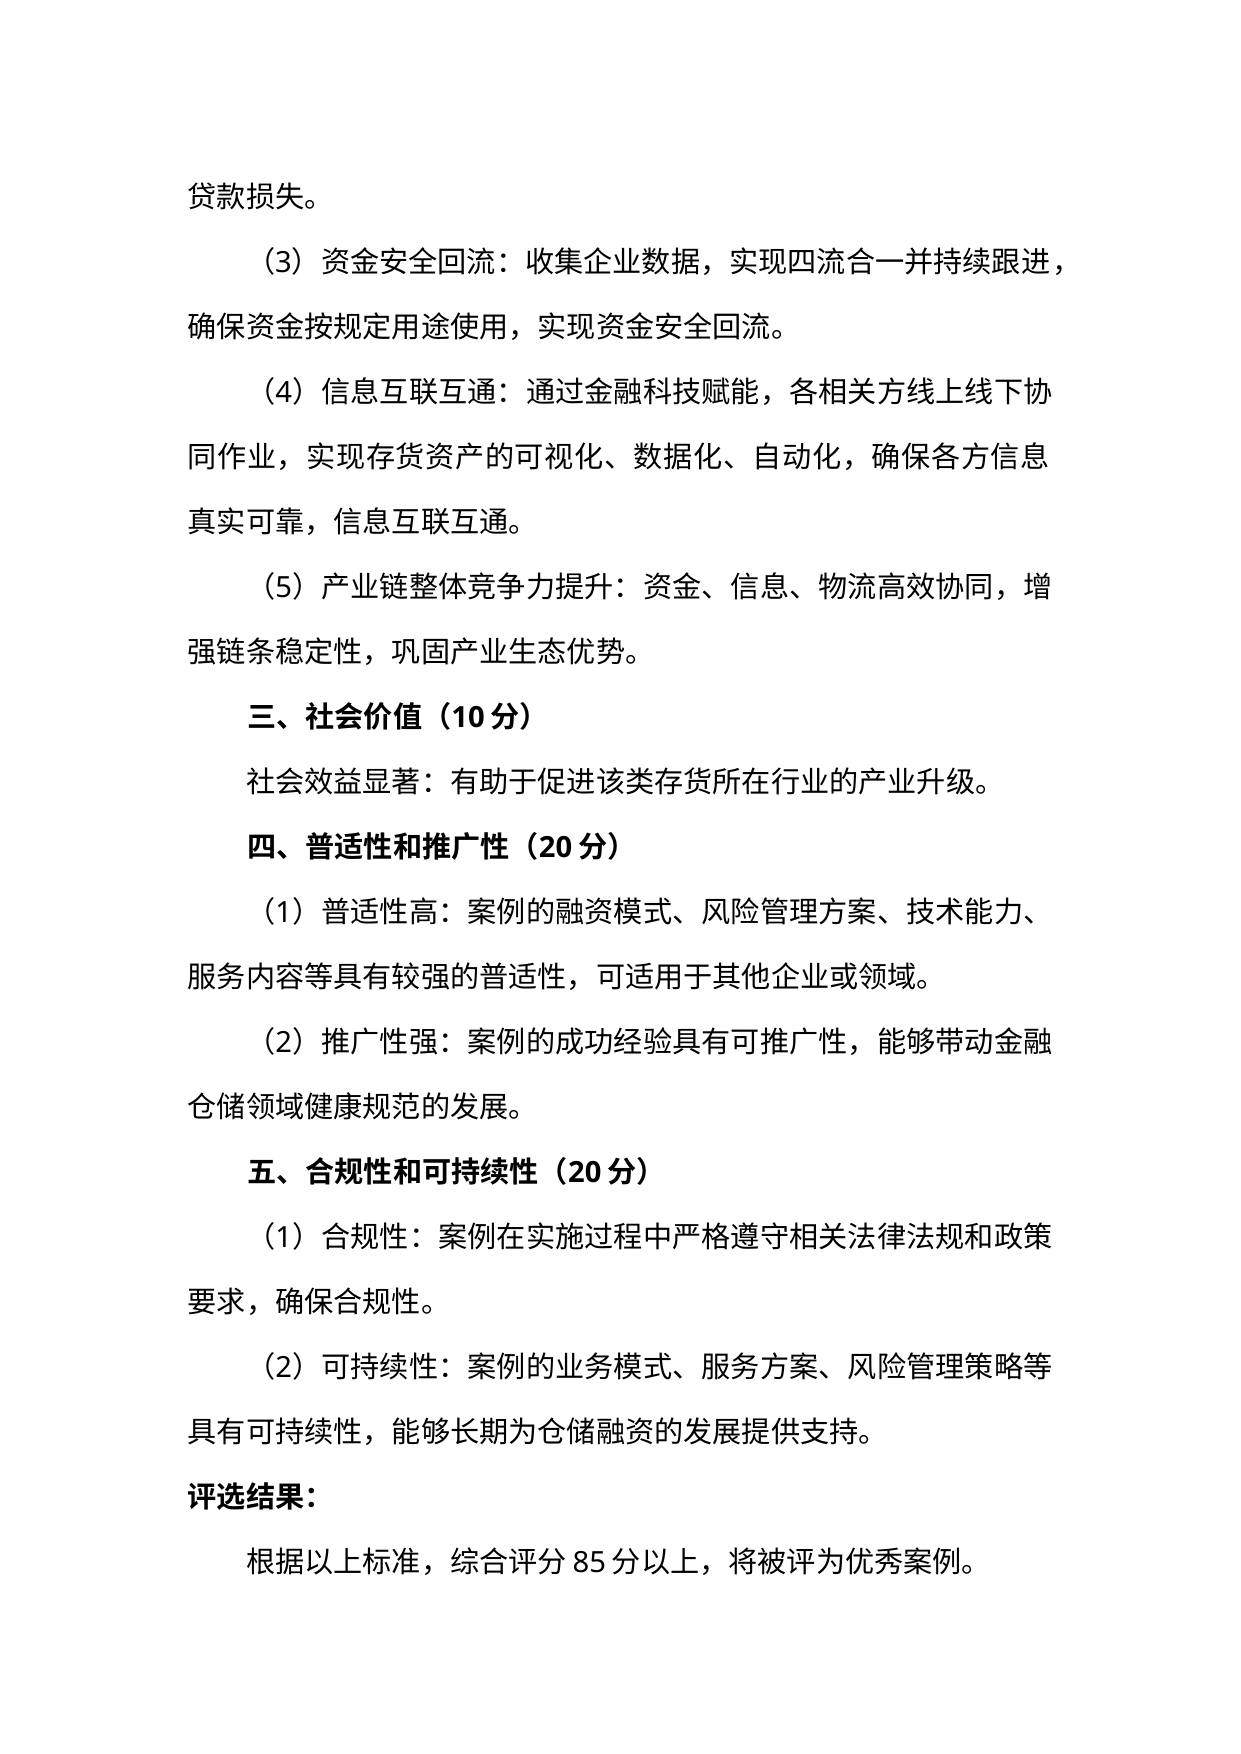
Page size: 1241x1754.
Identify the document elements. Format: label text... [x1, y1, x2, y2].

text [187, 162, 1053, 227]
text （3）资金安全回流：收集企业数据，实现四流合一并持续跟进，确保资金按规定用途使用，实现资金安全回流。 [187, 227, 1053, 357]
text （2）推广性强：案例的成功经验具有可推广性，能够带动金融仓储领域健康规范的发展。 [187, 1007, 1053, 1137]
text （4）信息互联互通：通过金融科技赋能，各相关方线上线下协同作业，实现存货资产的可视化、数据化、自动化，确保各方信息真实可靠，信息互联互通。 [187, 357, 1053, 552]
text 四、普适性和推广性（20分） [187, 812, 1053, 877]
text 社会效益显著：有助于促进该类存货所在行业的产业升级。 [187, 747, 1053, 812]
text （1）普适性高：案例的融资模式、风险管理方案、技术能力、服务内容等具有较强的普适性，可适用于其他企业或领域。 [187, 877, 1053, 1007]
text （5）产业链整体竞争力提升：资金、信息、物流高效协同，增强链条稳定性，巩固产业生态优势。 [187, 552, 1053, 682]
text 三、社会价值（10分） [187, 682, 1053, 747]
text 根据以上标准，综合评分85分以上，将被评为优秀案例。 [187, 1527, 1053, 1592]
text （1）合规性：案例在实施过程中严格遵守相关法律法规和政策要求，确保合规性。 [187, 1202, 1053, 1332]
text 评选结果： [187, 1462, 1053, 1527]
text 五、合规性和可持续性（20分） [187, 1137, 1053, 1202]
text （2）可持续性：案例的业务模式、服务方案、风险管理策略等具有可持续性，能够长期为仓储融资的发展提供支持。 [187, 1332, 1053, 1462]
